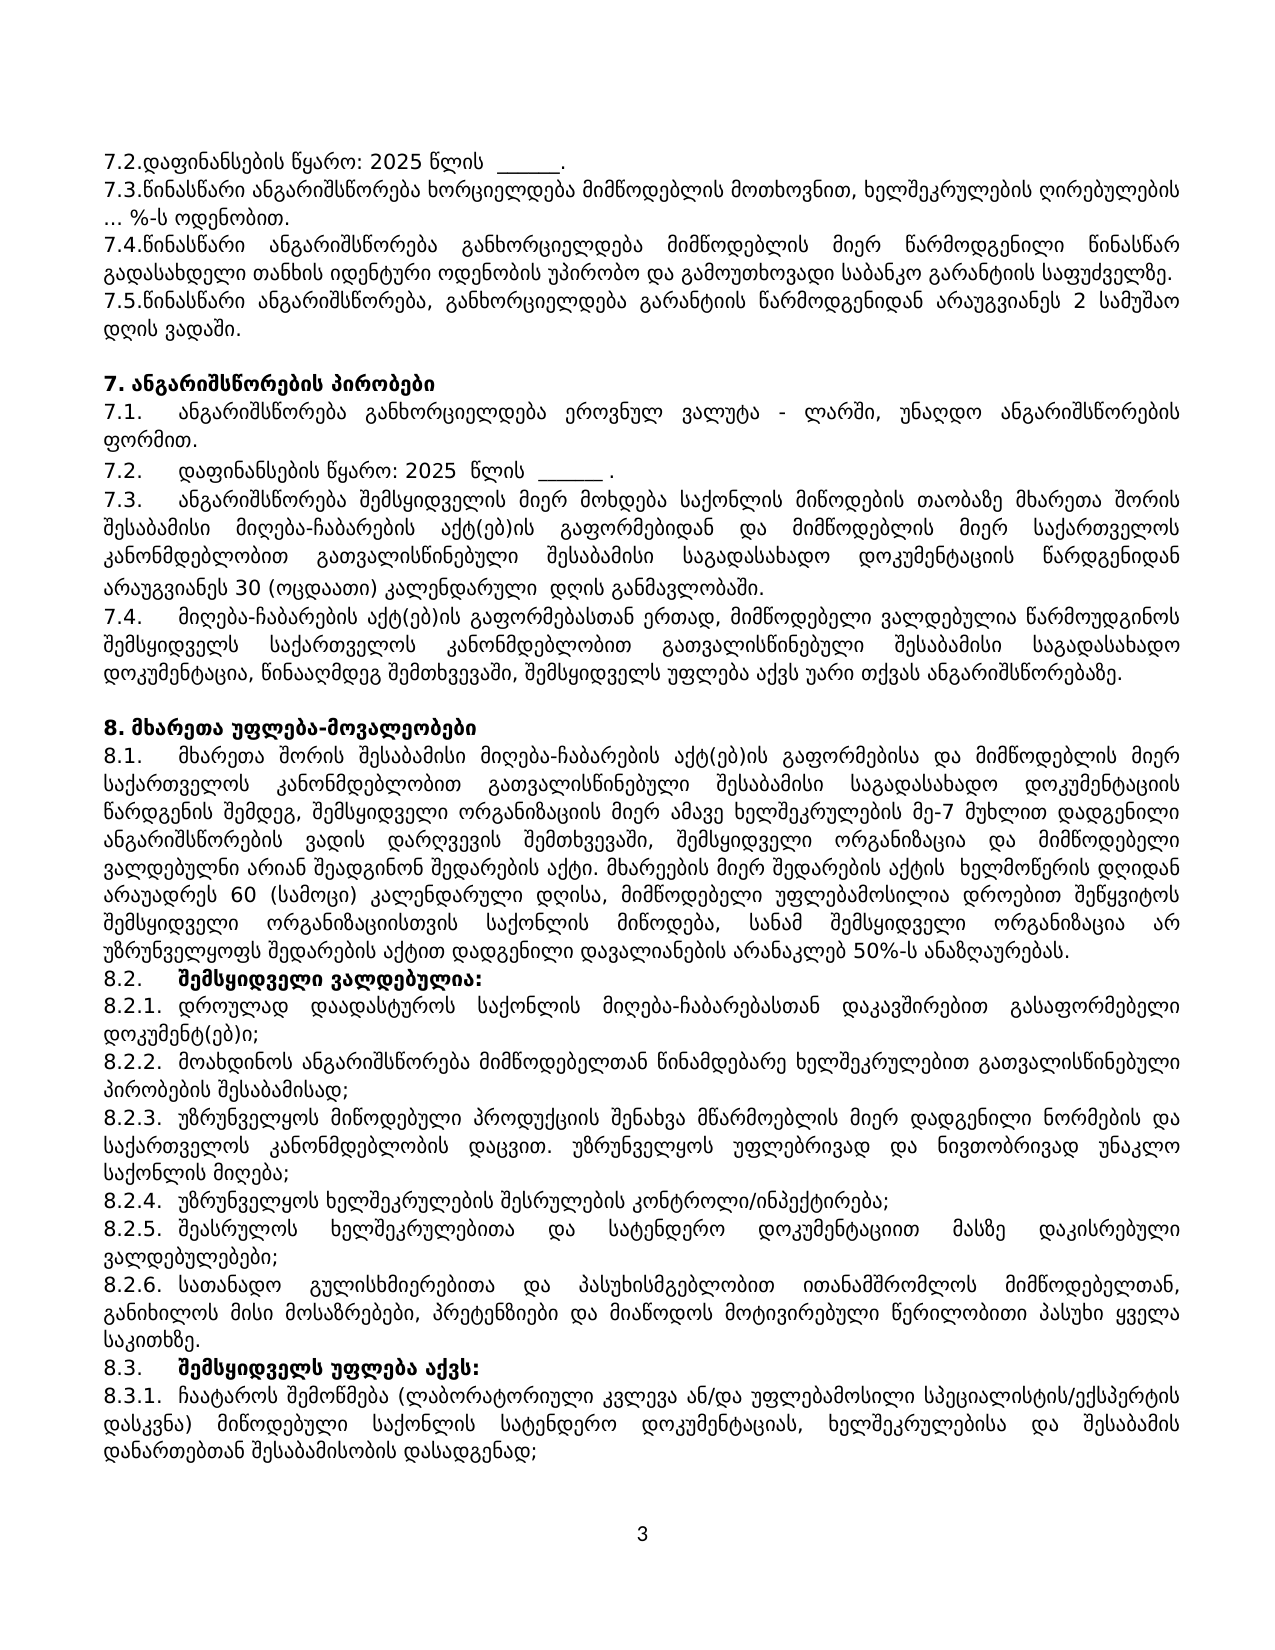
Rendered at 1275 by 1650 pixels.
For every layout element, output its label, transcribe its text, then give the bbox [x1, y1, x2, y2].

list მოახდინოს ანგარიშსწორება მიმწოდებელთან წინამდებარე ხელშეკრულებით გათვალისწინებული პირობების შესაბამისად; [103, 1050, 1181, 1102]
list მხარეთა უფლება-მოვალეობები [103, 716, 1181, 741]
list დროულად დაადასტუროს საქონლის მიღება-ჩაბარებასთან დაკავშირებით გასაფორმებელი დოკუმენტ(ებ)ი; [103, 994, 1181, 1047]
list ანგარიშსწორება განხორციელდება ეროვნულ ვალუტა - ლარში, უნაღდო ანგარიშსწორების ფორმით. [103, 400, 1181, 452]
list სათანადო გულისხმიერებითა და პასუხისმგებლობით ითანამშრომლოს მიმწოდებელთან, განიხილოს მისი მოსაზრებები, პრეტენზიები და მიაწოდოს მოტივირებული წერილობითი პასუხი ყველა საკითხზე. [103, 1273, 1181, 1353]
list ანგარიშსწორების პირობები [103, 372, 1181, 397]
list დაფინანსების წყარო: 2025 წლის _______ . [103, 456, 1181, 484]
list 7.4.წინასწარი ანგარიშსწორება განხორციელდება მიმწოდებლის მიერ წარმოდგენილი წინასწარ გადასახდელი თანხის იდენტური ოდენობის უპირობო და გამოუთხოვადი საბანკო გარანტიის საფუძველზე. [103, 233, 1181, 286]
list 7.5.წინასწარი ანგარიშსწორება, განხორციელდება გარანტიის წარმოდგენიდან არაუგვიანეს 2 სამუშაო დღის ვადაში. [103, 289, 1181, 341]
list უზრუნველყოს მიწოდებული პროდუქციის შენახვა მწარმოებლის მიერ დადგენილი ნორმების და საქართველოს კანონმდებლობის დაცვით. უზრუნველყოს უფლებრივად და ნივთობრივად უნაკლო საქონლის მიღება; [103, 1106, 1181, 1186]
list შემსყიდველი ვალდებულია: [103, 967, 1181, 991]
list ჩაატაროს შემოწმება (ლაბორატორიული კვლევა ან/და უფლებამოსილი სპეციალისტის/ექსპერტის დასკვნა) მიწოდებული საქონლის სატენდერო დოკუმენტაციას, ხელშეკრულებისა და შესაბამის დანართებთან შესაბამისობის დასადგენად; [103, 1384, 1181, 1464]
list მხარეთა შორის შესაბამისი მიღება-ჩაბარების აქტ(ებ)ის გაფორმებისა და მიმწოდებლის მიერ საქართველოს კანონმდებლობით გათვალისწინებული შესაბამისი საგადასახადო დოკუმენტაციის წარდგენის შემდეგ, შემსყიდველი ორგანიზაციის მიერ ამავე ხელშეკრულების მე-7 მუხლით დადგენილი ანგარიშსწორების ვადის დარღვევის შემთხვევაში, შემსყიდველი ორგანიზაცია და მიმწოდებელი ვალდებულნი არიან შეადგინონ შედარების აქტი. მხარეების მიერ შედარების აქტის ხელმოწერის დღიდან არაუადრეს 60 (სამოცი) კალენდარული დღისა, მიმწოდებელი უფლებამოსილია დროებით შეწყვიტოს შემსყიდველი ორგანიზაციისთვის საქონლის მიწოდება, სანამ შემსყიდველი ორგანიზაცია არ უზრუნველყოფს შედარების აქტით დადგენილი დავალიანების არანაკლებ 50%-ს ანაზღაურებას. [103, 744, 1181, 963]
list უზრუნველყოს ხელშეკრულების შესრულების კონტროლი/ინპექტირება; [103, 1189, 1181, 1213]
list ანგარიშსწორება შემსყიდველის მიერ მოხდება საქონლის მიწოდების თაობაზე მხარეთა შორის შესაბამისი მიღება-ჩაბარების აქტ(ებ)ის გაფორმებიდან და მიმწოდებლის მიერ საქართველოს კანონმდებლობით გათვალისწინებული შესაბამისი საგადასახადო დოკუმენტაციის წარდგენიდან არაუგვიანეს 30 (ოცდაათი) კალენდარული დღის განმავლობაში. [103, 488, 1181, 601]
list შეასრულოს ხელშეკრულებითა და სატენდერო დოკუმენტაციით მასზე დაკისრებული ვალდებულებები; [103, 1217, 1181, 1269]
list 7.3.წინასწარი ანგარიშსწორება ხორციელდება მიმწოდებლის მოთხოვნით, ხელშეკრულების ღირებულების ... %-ს ოდენობით. [103, 178, 1181, 230]
list მიღება-ჩაბარების აქტ(ებ)ის გაფორმებასთან ერთად, მიმწოდებელი ვალდებულია წარმოუდგინოს შემსყიდველს საქართველოს კანონმდებლობით გათვალისწინებული შესაბამისი საგადასახადო დოკუმენტაცია, წინააღმდეგ შემთხვევაში, შემსყიდველს უფლება აქვს უარი თქვას ანგარიშსწორებაზე. [103, 605, 1181, 685]
list 7.2.დაფინანსების წყარო: 2025 წლის ______. [103, 150, 1181, 174]
list შემსყიდველს უფლება აქვს: [103, 1356, 1181, 1380]
